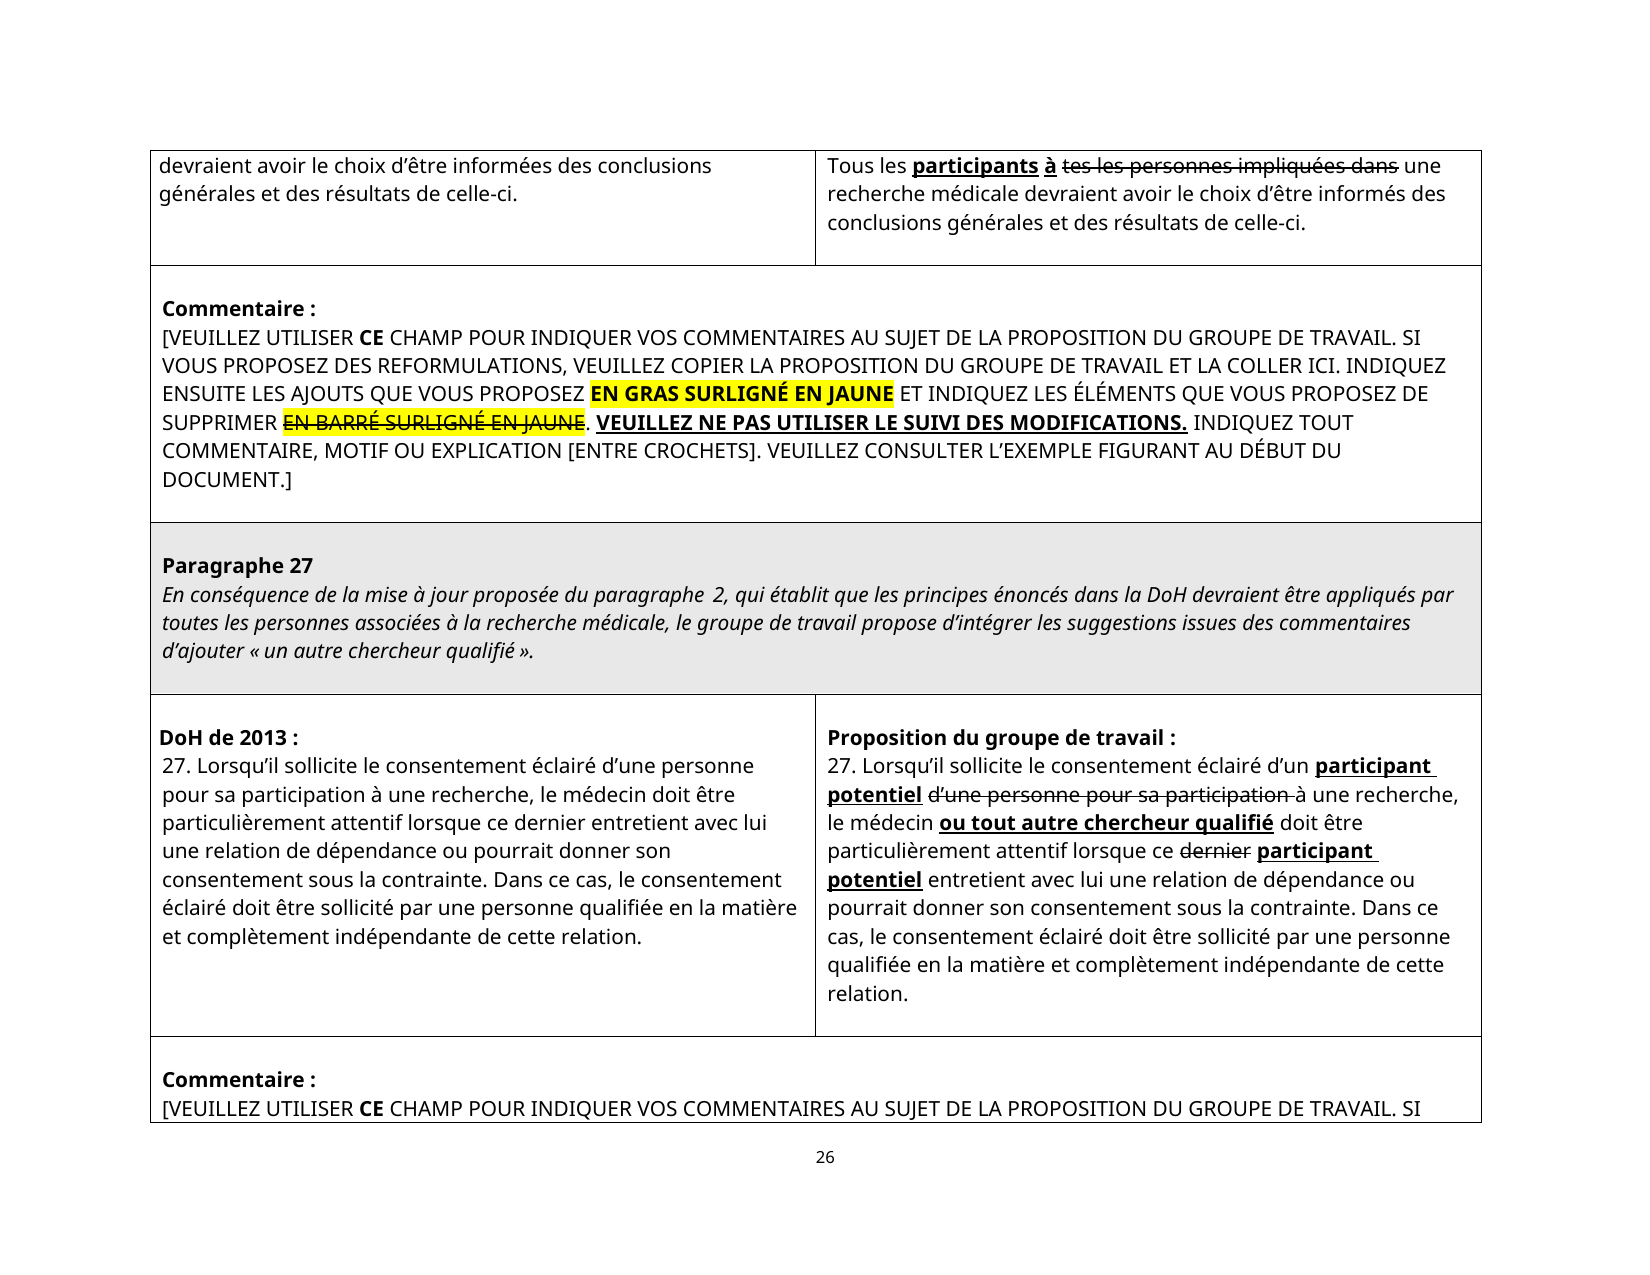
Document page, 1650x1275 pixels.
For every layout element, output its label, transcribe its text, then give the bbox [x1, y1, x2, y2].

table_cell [151, 151, 815, 265]
table_cell Proposition du groupe de travail : 27. Lorsqu’il sollicite le consentement éclairé d’un participant potentiel d’une personne pour sa participation à une recherche, le médecin ou tout autre chercheur qualifié doit être particulièrement attentif lorsque ce dernier participant potentiel entretient avec lui une relation de dépendance ou pourrait donner son consentement sous la contrainte. Dans ce cas, le consentement éclairé doit être sollicité par une personne qualifiée en la matière et complètement indépendante de cette relation. [816, 695, 1481, 1036]
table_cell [816, 151, 1481, 265]
table_cell DoH de 2013 : 27. Lorsqu’il sollicite le consentement éclairé d’une personne pour sa participation à une recherche, le médecin doit être particulièrement attentif lorsque ce dernier entretient avec lui une relation de dépendance ou pourrait donner son consentement sous la contrainte. Dans ce cas, le consentement éclairé doit être sollicité par une personne qualifiée en la matière et complètement indépendante de cette relation. [151, 695, 815, 1036]
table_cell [151, 1037, 1481, 1122]
table_cell Paragraphe 27 En conséquence de la mise à jour proposée du paragraphe 2, qui établit que les principes énoncés dans la DoH devraient être appliqués par toutes les personnes associées à la recherche médicale, le groupe de travail propose d’intégrer les suggestions issues des commentaires d’ajouter « un autre chercheur qualifié ». [151, 523, 1481, 693]
